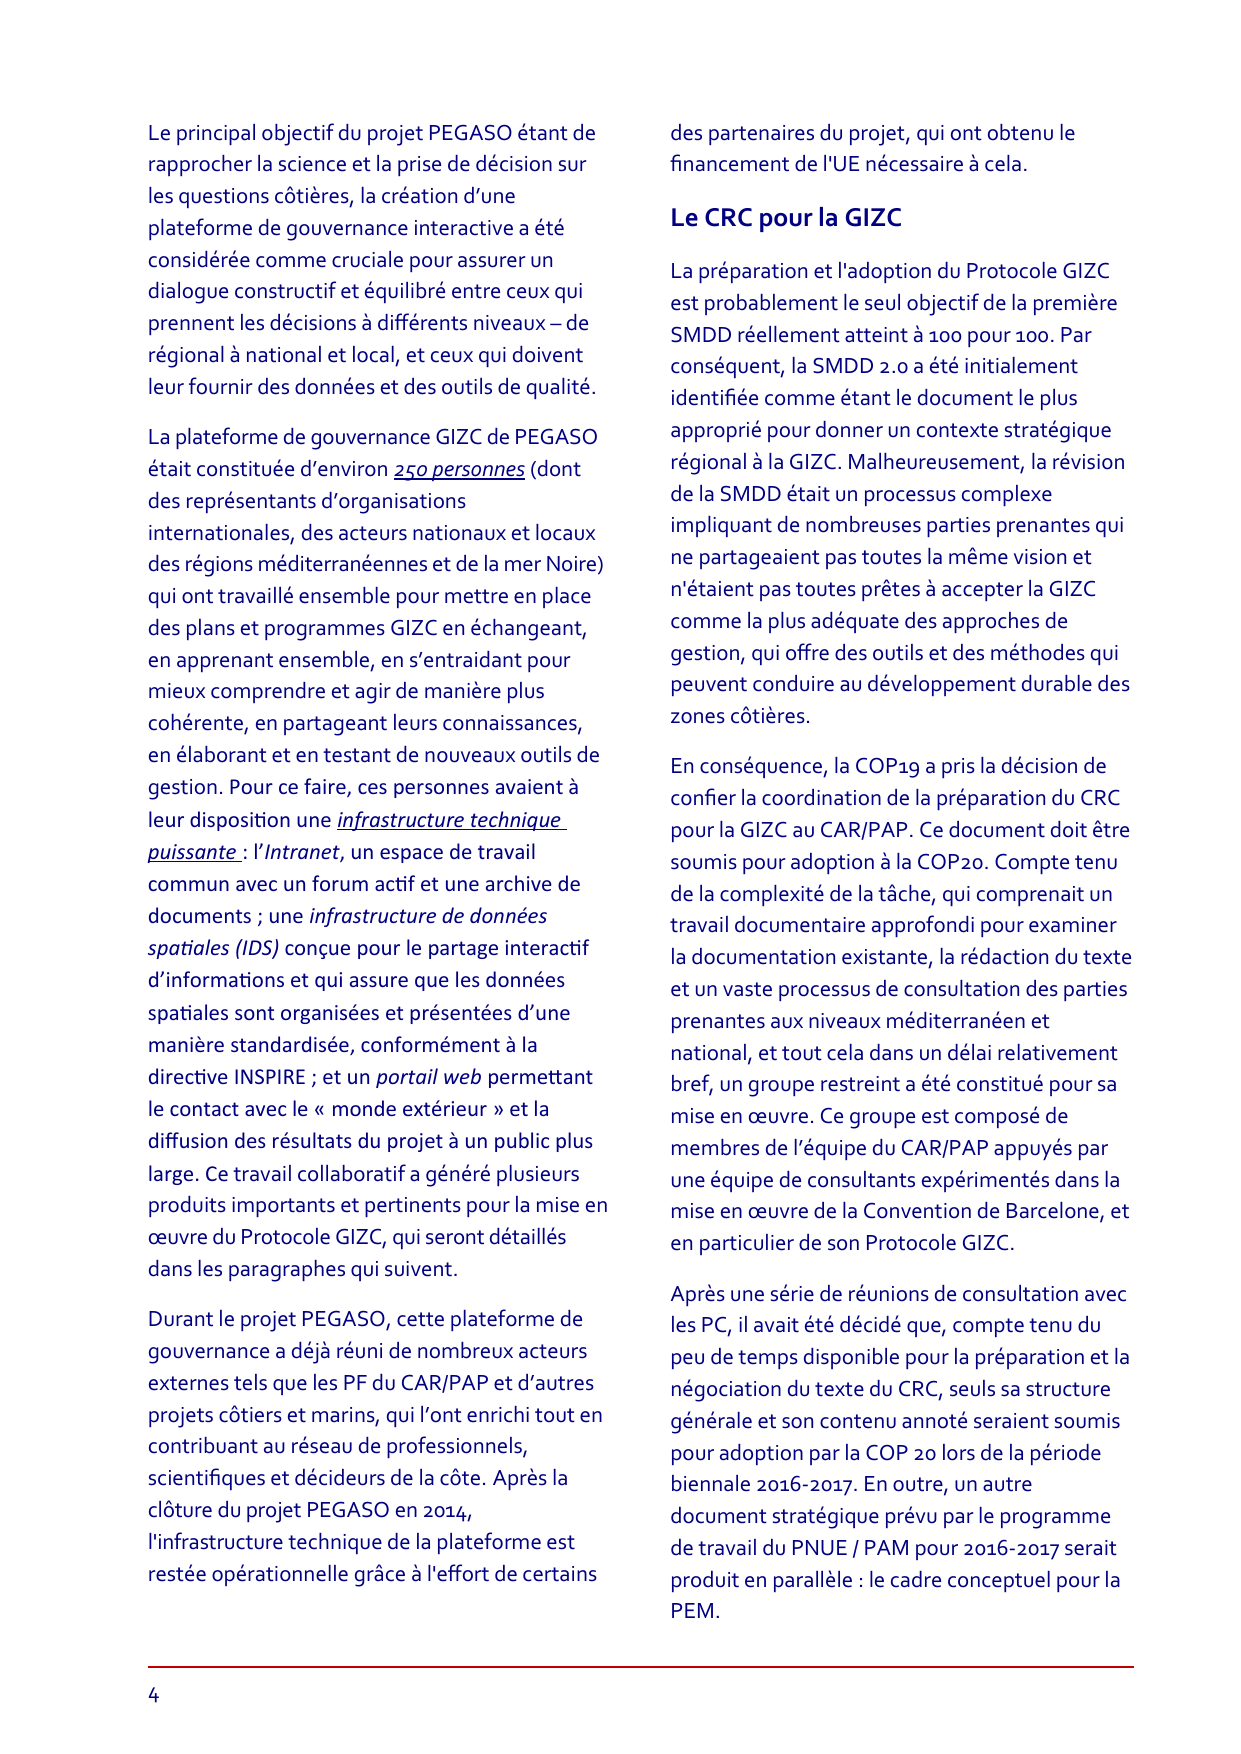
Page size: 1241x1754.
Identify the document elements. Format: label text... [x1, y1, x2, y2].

subtitle Le CRC pour la GIZC [670, 200, 1134, 233]
text Le principal objectif du projet PEGASO étant de rapprocher la science et la prise de décision sur les questions côtières, la création d’une plateforme de gouvernance interactive a été considérée comme cruciale pour assurer un dialogue constructif et équilibré entre ceux qui prennent les décisions à différents niveaux – de régional à national et local, et ceux qui doivent leur fournir des données et des outils de qualité. [148, 118, 611, 400]
text Durant le projet PEGASO, cette plateforme de gouvernance a déjà réuni de nombreux acteurs externes tels que les PF du CAR/PAP et d’autres projets côtiers et marins, qui l’ont enrichi tout en contribuant au réseau de professionnels, scientifiques et décideurs de la côte. Après la clôture du projet PEGASO en 2014, l'infrastructure technique de la plateforme est restée opérationnelle grâce à l'effort de certains des partenaires du projet, qui ont obtenu le financement de l'UE nécessaire à cela. [148, 1305, 611, 1587]
text Après une série de réunions de consultation avec les PC, il avait été décidé que, compte tenu du peu de temps disponible pour la préparation et la négociation du texte du CRC, seuls sa structure générale et son contenu annoté seraient soumis pour adoption par la COP 20 lors de la période biennale 2016-2017. En outre, un autre document stratégique prévu par le programme de travail du PNUE / PAM pour 2016-2017 serait produit en parallèle : le cadre conceptuel pour la PEM. [670, 1279, 1134, 1624]
text La préparation et l'adoption du Protocole GIZC est probablement le seul objectif de la première SMDD réellement atteint à 100 pour 100. Par conséquent, la SMDD 2.0 a été initialement identifiée comme étant le document le plus approprié pour donner un contexte stratégique régional à la GIZC. Malheureusement, la révision de la SMDD était un processus complexe impliquant de nombreuses parties prenantes qui ne partageaient pas toutes la même vision et n'étaient pas toutes prêtes à accepter la GIZC comme la plus adéquate des approches de gestion, qui offre des outils et des méthodes qui peuvent conduire au développement durable des zones côtières. [670, 257, 1134, 729]
text La plateforme de gouvernance GIZC de PEGASO était constituée d’environ 250 personnes (dont des représentants d’organisations internationales, des acteurs nationaux et locaux des régions méditerranéennes et de la mer Noire) qui ont travaillé ensemble pour mettre en place des plans et programmes GIZC en échangeant, en apprenant ensemble, en s’entraidant pour mieux comprendre et agir de manière plus cohérente, en partageant leurs connaissances, en élaborant et en testant de nouveaux outils de gestion. Pour ce faire, ces personnes avaient à leur disposition une infrastructure technique puissante : l’Intranet, un espace de travail commun avec un forum actif et une archive de documents ; une infrastructure de données spatiales (IDS) conçue pour le partage interactif d’informations et qui assure que les données spatiales sont organisées et présentées d’une manière standardisée, conformément à la directive INSPIRE ; et un portail web permettant le contact avec le « monde extérieur » et la diffusion des résultats du projet à un public plus large. Ce travail collaboratif a généré plusieurs produits importants et pertinents pour la mise en œuvre du Protocole GIZC, qui seront détaillés dans les paragraphes qui suivent. [148, 423, 611, 1282]
text En conséquence, la COP19 a pris la décision de confier la coordination de la préparation du CRC pour la GIZC au CAR/PAP. Ce document doit être soumis pour adoption à la COP20. Compte tenu de la complexité de la tâche, qui comprenait un travail documentaire approfondi pour examiner la documentation existante, la rédaction du texte et un vaste processus de consultation des parties prenantes aux niveaux méditerranéen et national, et tout cela dans un délai relativement bref, un groupe restreint a été constitué pour sa mise en œuvre. Ce groupe est composé de membres de l’équipe du CAR/PAP appuyés par une équipe de consultants expérimentés dans la mise en œuvre de la Convention de Barcelone, et en particulier de son Protocole GIZC. [670, 752, 1134, 1256]
